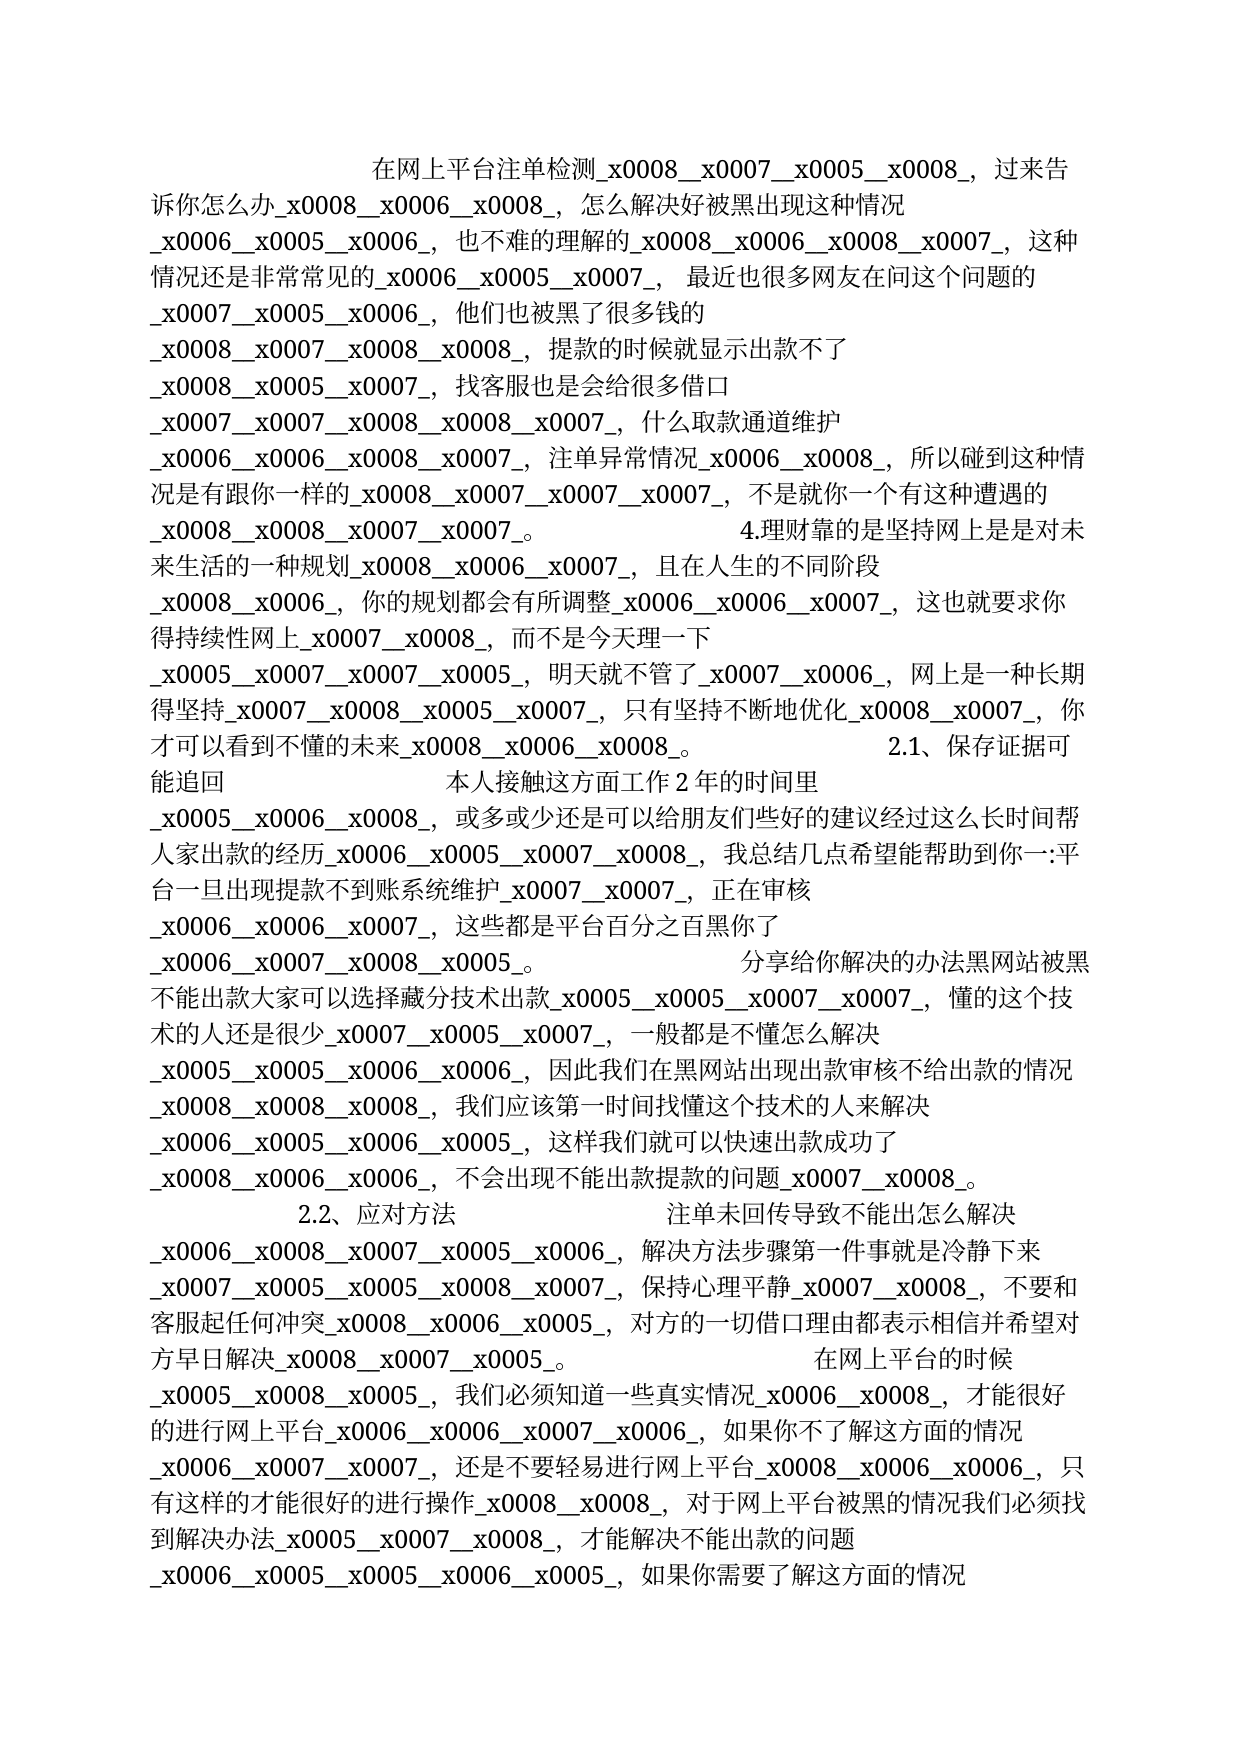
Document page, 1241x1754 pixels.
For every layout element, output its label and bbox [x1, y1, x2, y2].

text [150, 150, 1090, 1592]
